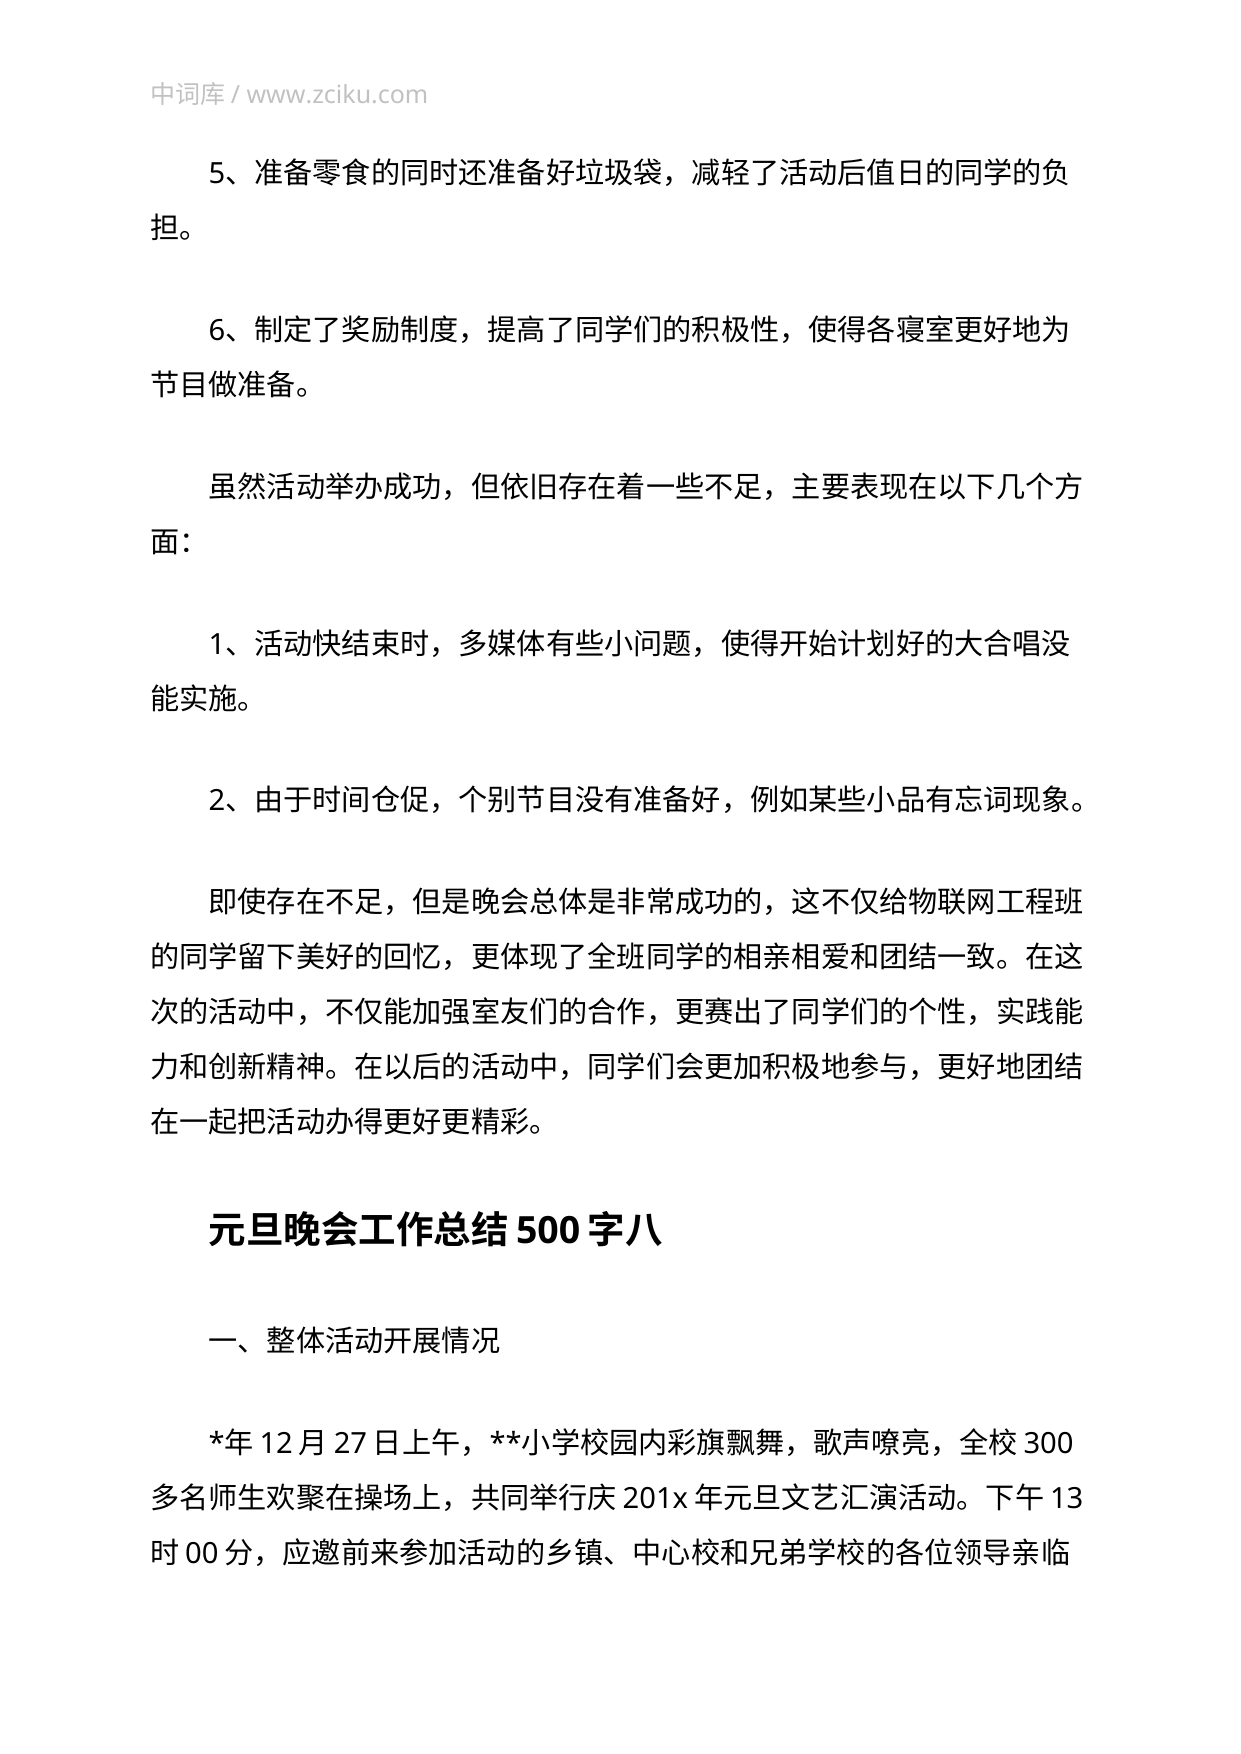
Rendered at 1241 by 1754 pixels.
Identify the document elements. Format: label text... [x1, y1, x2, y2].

text 1、活动快结束时，多媒体有些小问题，使得开始计划好的大合唱没能实施。 [150, 620, 1090, 717]
text 2、由于时间仓促，个别节目没有准备好，例如某些小品有忘词现象。 [150, 777, 1090, 819]
text 6、制定了奖励制度，提高了同学们的积极性，使得各寝室更好地为节目做准备。 [150, 307, 1090, 404]
text 5、准备零食的同时还准备好垃圾袋，减轻了活动后值日的同学的负担。 [150, 150, 1090, 247]
text 一、整体活动开展情况 [150, 1318, 1090, 1360]
text 元旦晚会工作总结500字八 [150, 1200, 1090, 1255]
text 虽然活动举办成功，但依旧存在着一些不足，主要表现在以下几个方面： [150, 463, 1090, 561]
text 即使存在不足，但是晚会总体是非常成功的，这不仅给物联网工程班的同学留下美好的回忆，更体现了全班同学的相亲相爱和团结一致。在这次的活动中，不仅能加强室友们的合作，更赛出了同学们的个性，实践能力和创新精神。在以后的活动中，同学们会更加积极地参与，更好地团结在一起把活动办得更好更精彩。 [150, 879, 1090, 1141]
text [150, 1420, 1090, 1572]
